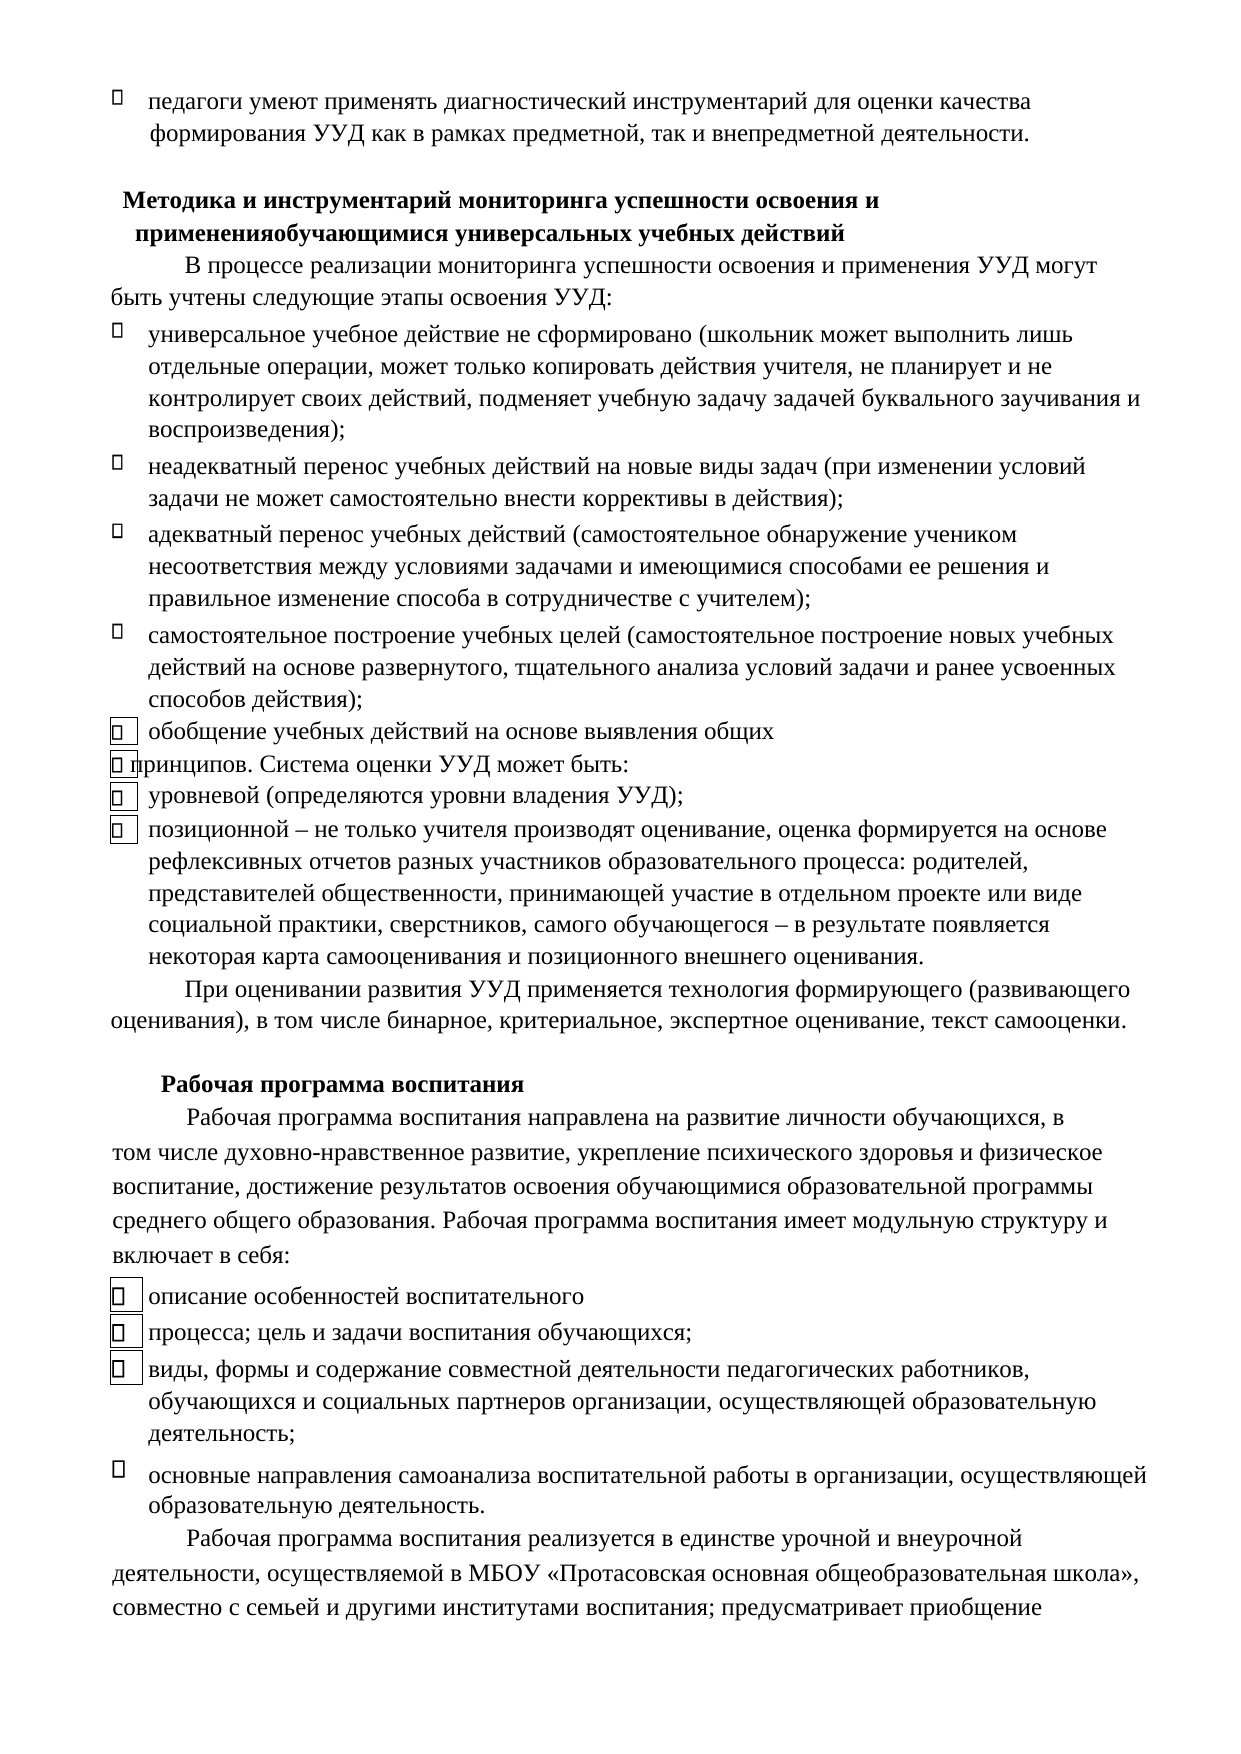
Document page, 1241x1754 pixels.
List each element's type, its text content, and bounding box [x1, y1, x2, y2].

text деятельности, осуществляемой в МБОУ «Протасовская основная общеобразовательная школа», совместно с семьей и другими институтами воспитания; предусматривает приобщение [112, 1558, 1159, 1621]
subtitle Методика и инструментарий мониторинга успешности освоения и примененияобучающимися универсальных учебных действий [122, 185, 1164, 246]
picture [110, 1450, 143, 1484]
text неадекватный перенос учебных действий на новые виды задач (при изменении условий задачи не может самостоятельно внести коррективы в действия); [110, 447, 1153, 512]
text описание особенностей воспитательного процесса; цель и задачи воспитания обучающихся; [148, 1281, 693, 1346]
text Рабочая программа воспитания направлена на развитие личности обучающихся, в том числе духовно-нравственное развитие, укрепление психического здоровья и физическое воспитание, достижение результатов освоения обучающимися образовательной программы среднего общего образования. Рабочая программа воспитания имеет модульную структуру и включает в себя: [112, 1102, 1109, 1269]
text основные направления самоанализа воспитательной работы в организации, осуществляющей образовательную деятельность. [110, 1450, 1153, 1519]
text позиционной – не только учителя производят оценивание, оценка формируется на основе рефлексивных отчетов разных участников образовательного процесса: родителей, представителей общественности, принимающей участие в отдельном проекте или виде социальной практики, сверстников, самого обучающегося – в результате появляется некоторая карта самооценивания и позиционного внешнего оценивания. [148, 814, 1154, 970]
text адекватный перенос учебных действий (самостоятельное обнаружение учеником несоответствия между условиями задачами и имеющимися способами ее решения и правильное изменение способа в сотрудничестве с учителем); [110, 515, 1153, 612]
text обобщение учебных действий на основе выявления общих принципов. Система оценки УУД может быть: [130, 716, 904, 777]
picture [110, 615, 138, 644]
text самостоятельное построение учебных целей (самостоятельное построение новых учебных действий на основе развернутого, тщательного анализа условий задачи и ранее усвоенных способов действия); [110, 616, 1153, 712]
picture [110, 314, 138, 343]
text виды, формы и содержание совместной деятельности педагогических работников, обучающихся и социальных партнеров организации, осуществляющей образовательную деятельность; [148, 1354, 1154, 1446]
picture [110, 515, 138, 543]
text универсальное учебное действие не сформировано (школьник может выполнить лишь отдельные операции, может только копировать действия учителя, не планирует и не контролирует своих действий, подменяет учебную задачу задачей буквального заучивания и воспроизведения); [110, 315, 1154, 443]
text Рабочая программа воспитания реализуется в единстве урочной и внеурочной [186, 1523, 1184, 1552]
picture [111, 1315, 142, 1347]
picture [111, 1278, 142, 1311]
picture [111, 783, 137, 810]
picture [111, 718, 130, 744]
text При оценивании развития УУД применяется технология формирующего (развивающего оценивания), в том числе бинарное, критериальное, экспертное оценивание, текст самооценки. [110, 974, 1153, 1034]
picture [110, 447, 138, 475]
picture [110, 81, 138, 110]
text педагоги умеют применять диагностический инструментарий для оценки качества формирования УУД как в рамках предметной, так и внепредметной деятельности. [110, 82, 1078, 147]
text В процессе реализации мониторинга успешности освоения и применения УУД могут быть учтены следующие этапы освоения УУД: [110, 250, 1153, 311]
subtitle Рабочая программа воспитания [123, 1069, 1184, 1098]
text уровневой (определяются уровни владения УУД); [148, 781, 1184, 810]
picture [111, 816, 137, 843]
picture [111, 751, 130, 777]
picture [111, 1351, 142, 1384]
